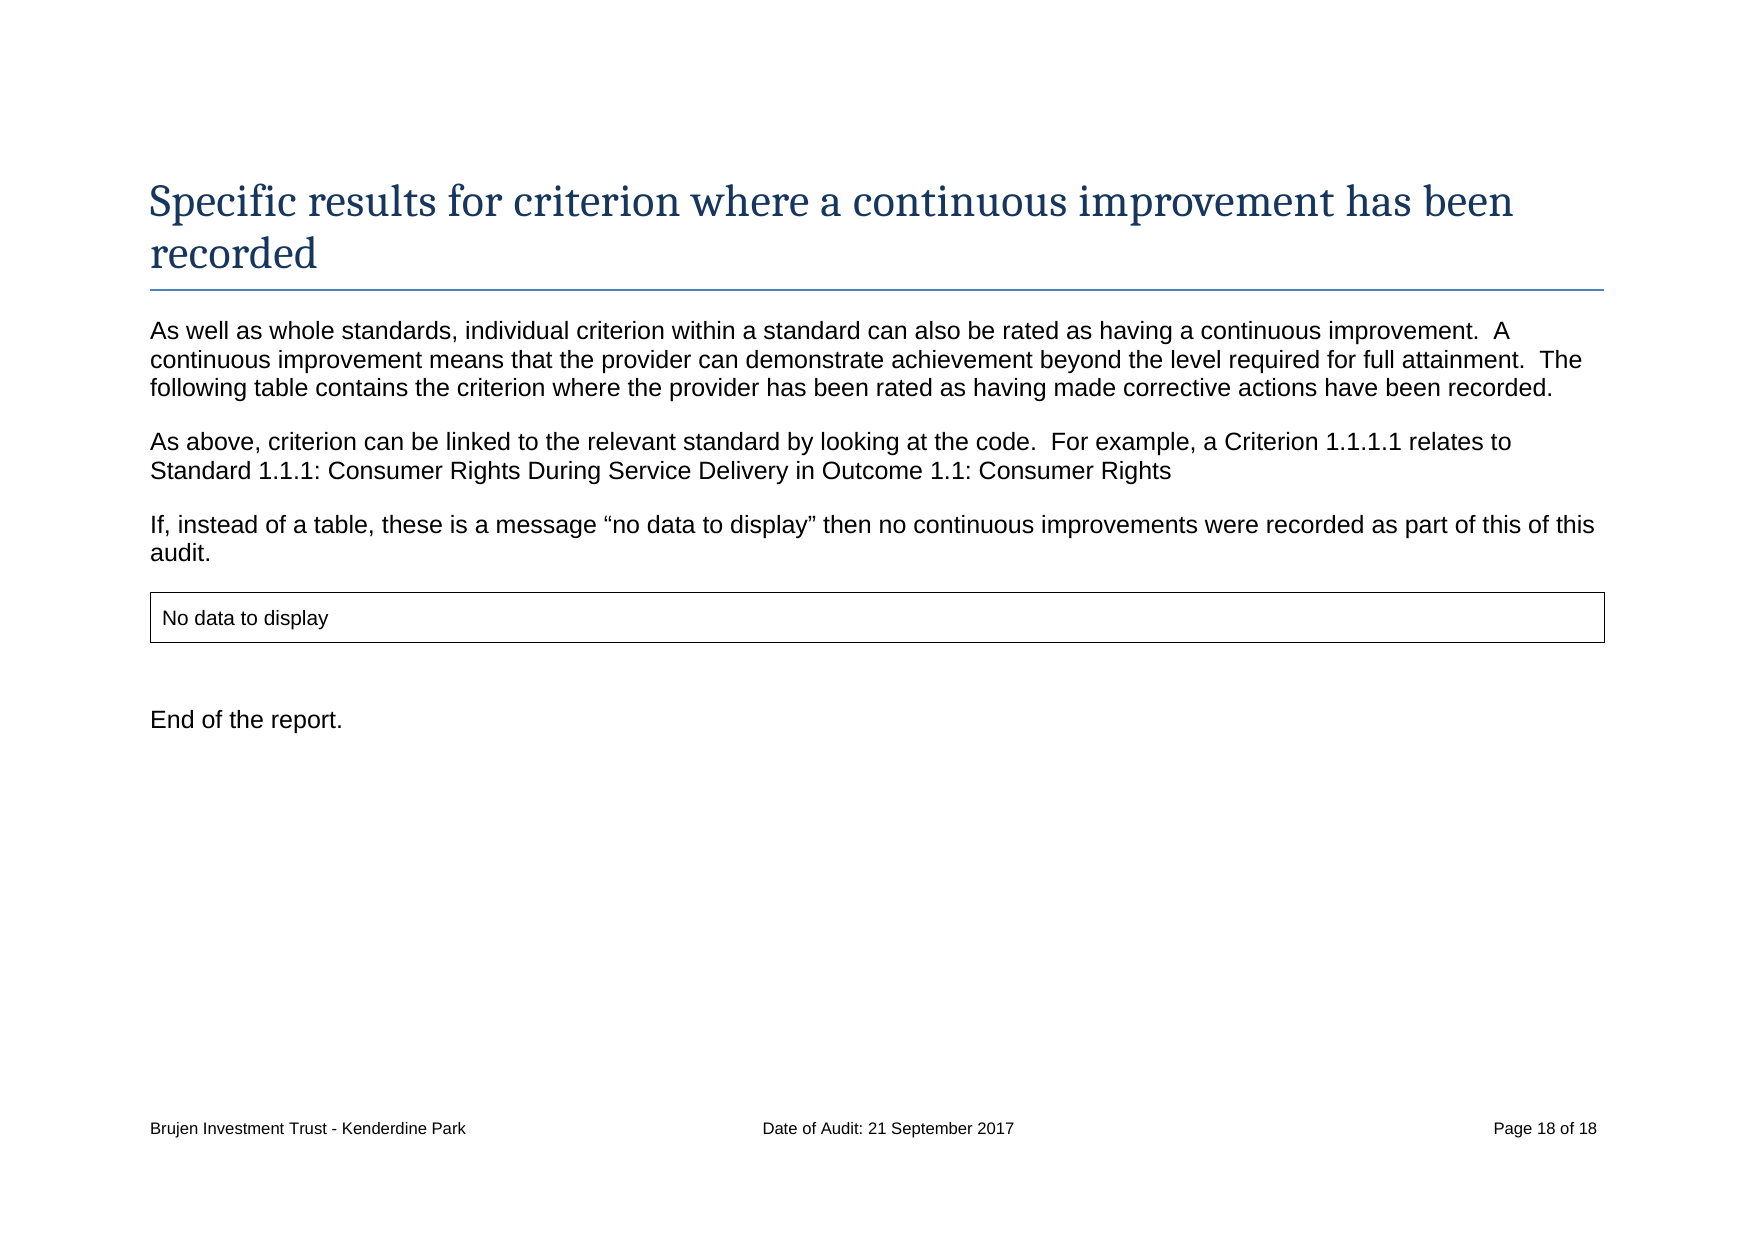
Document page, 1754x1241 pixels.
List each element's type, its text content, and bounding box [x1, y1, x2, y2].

text If, instead of a table, these is a message “no data to display” then no continuous improvements were recorded as part of this of this audit. [150, 509, 1604, 567]
table_header No data to display [151, 593, 1604, 642]
text End of the report. [150, 704, 1604, 733]
text As above, criterion can be linked to the relevant standard by looking at the code. For example, a Criterion 1.1.1.1 relates to Standard 1.1.1: Consumer Rights During Service Delivery in Outcome 1.1: Consumer Rights [150, 427, 1604, 484]
text As well as whole standards, individual criterion within a standard can also be rated as having a continuous improvement. A continuous improvement means that the provider can demonstrate achievement beyond the level required for full attainment. The following table contains the criterion where the provider has been rated as having made corrective actions have been recorded. [150, 316, 1604, 402]
subtitle Specific results for criterion where a continuous improvement has been recorded [150, 175, 1604, 289]
